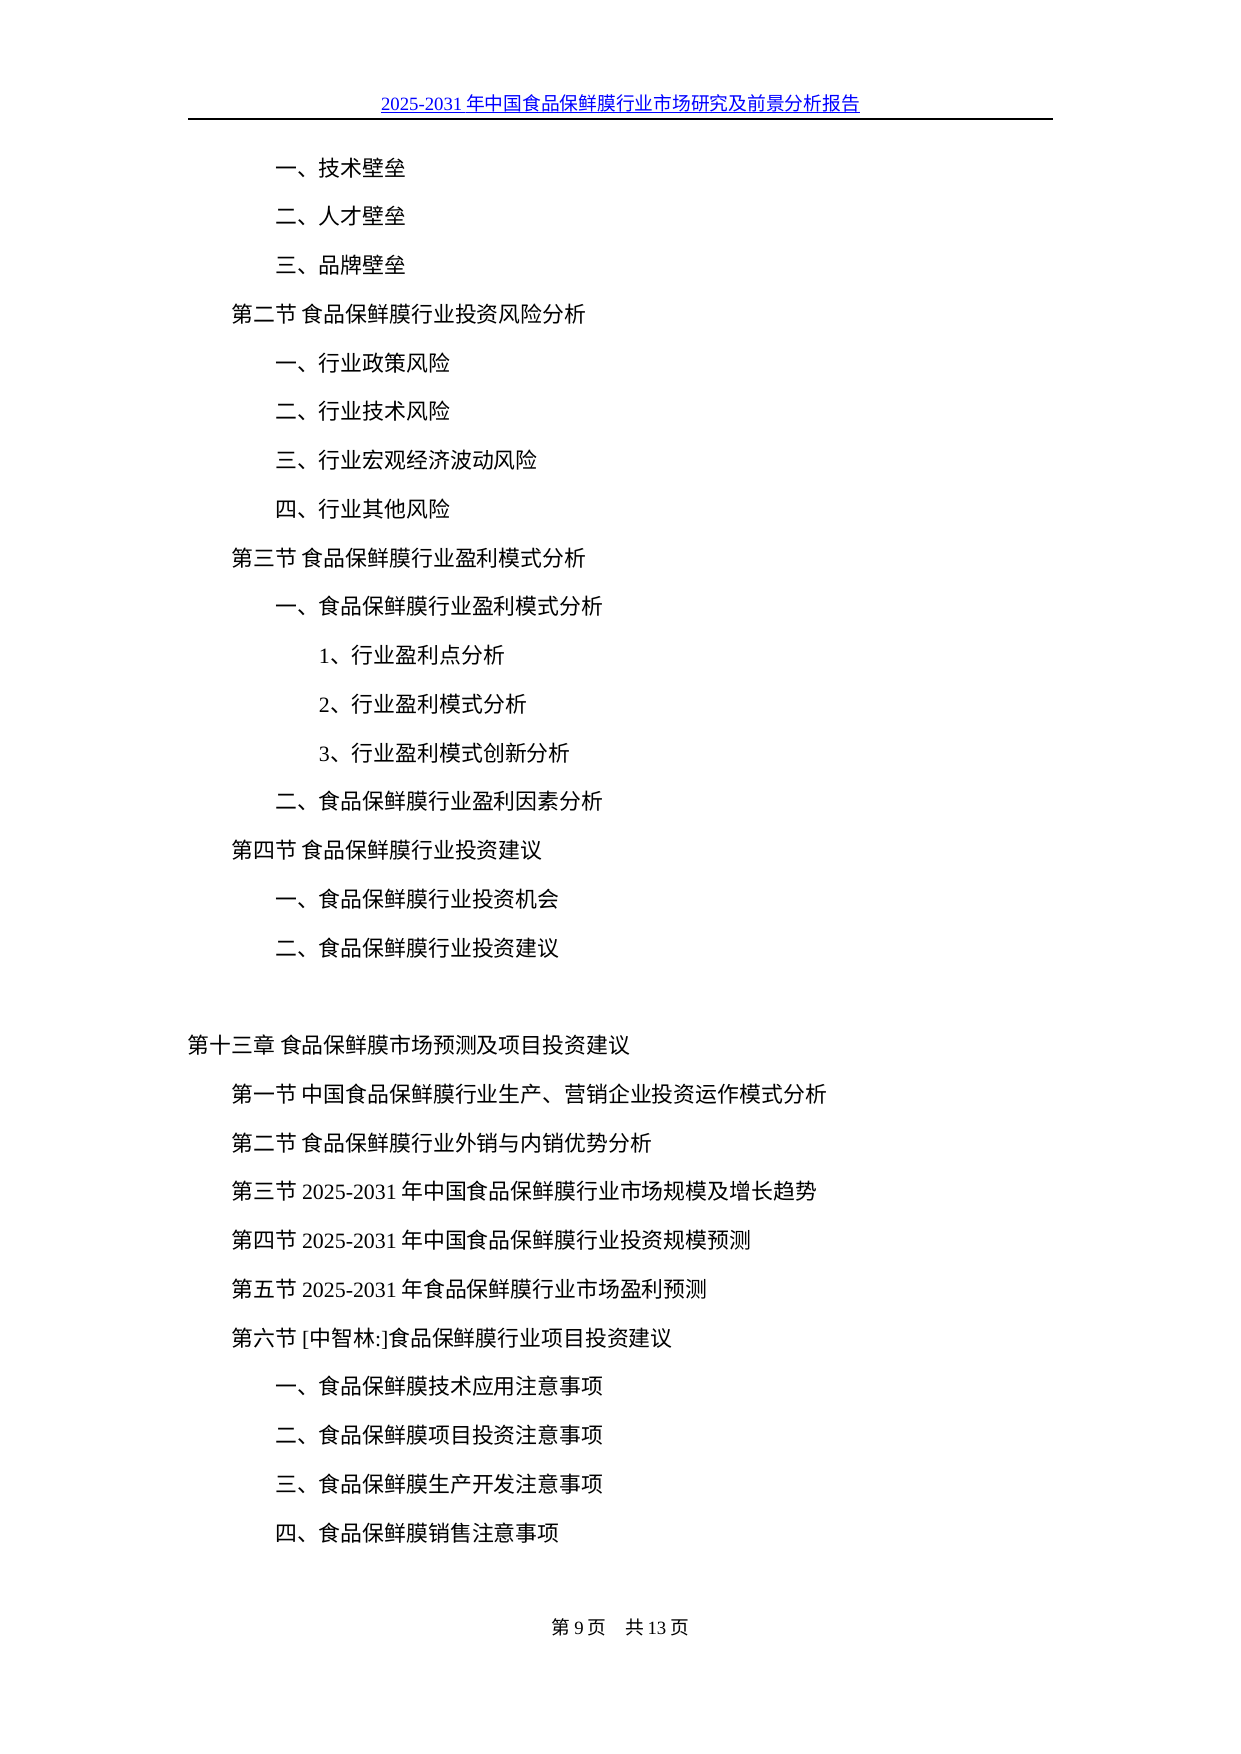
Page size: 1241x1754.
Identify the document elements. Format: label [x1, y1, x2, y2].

text [187, 150, 1053, 1548]
